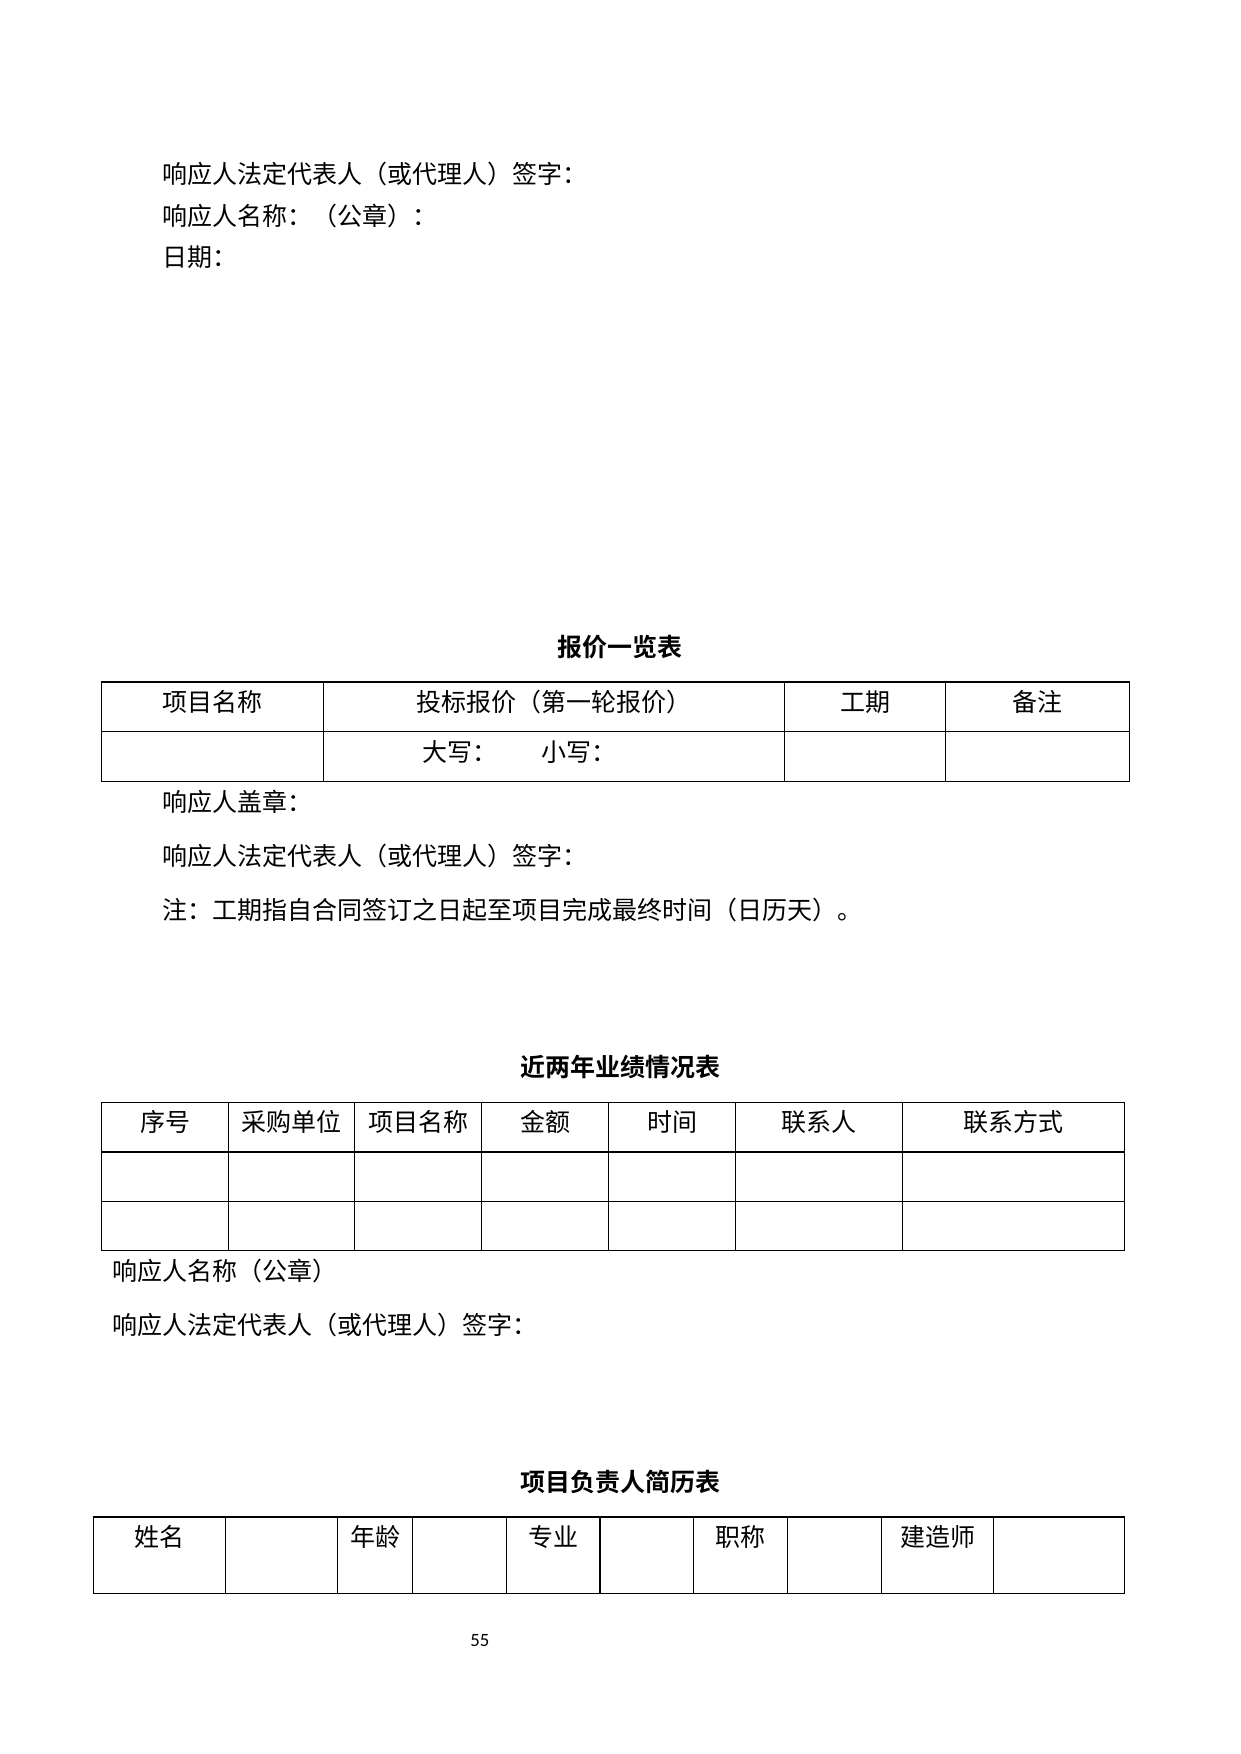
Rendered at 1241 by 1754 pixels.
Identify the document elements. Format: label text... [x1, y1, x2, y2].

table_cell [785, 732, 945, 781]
text 项目负责人简历表 [112, 1462, 1128, 1498]
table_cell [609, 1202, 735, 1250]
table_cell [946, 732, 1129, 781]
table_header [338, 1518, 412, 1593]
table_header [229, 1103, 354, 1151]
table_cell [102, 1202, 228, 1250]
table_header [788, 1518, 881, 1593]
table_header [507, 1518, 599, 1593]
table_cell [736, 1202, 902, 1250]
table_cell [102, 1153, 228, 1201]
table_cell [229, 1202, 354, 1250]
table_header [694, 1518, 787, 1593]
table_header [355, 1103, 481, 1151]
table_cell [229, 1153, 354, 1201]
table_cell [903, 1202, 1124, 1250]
text 报价一览表 [112, 627, 1128, 663]
text 近两年业绩情况表 [112, 1047, 1128, 1083]
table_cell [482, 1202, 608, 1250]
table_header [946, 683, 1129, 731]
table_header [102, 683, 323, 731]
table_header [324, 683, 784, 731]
text 日期： [112, 233, 1128, 275]
text 响应人法定代表人（或代理人）签字： [112, 1306, 1128, 1342]
text 响应人法定代表人（或代理人）签字： [112, 836, 1128, 873]
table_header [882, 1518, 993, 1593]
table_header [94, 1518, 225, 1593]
text 注：工期指自合同签订之日起至项目完成最终时间（日历天）。 [112, 891, 1128, 927]
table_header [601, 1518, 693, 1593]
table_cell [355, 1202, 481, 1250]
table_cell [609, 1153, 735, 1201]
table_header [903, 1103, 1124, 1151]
text 响应人名称：（公章）： [112, 192, 1128, 233]
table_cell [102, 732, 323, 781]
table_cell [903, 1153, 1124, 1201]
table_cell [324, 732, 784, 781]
text 响应人盖章： [112, 782, 1128, 818]
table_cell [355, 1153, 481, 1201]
text 响应人名称（公章） [112, 1251, 1128, 1287]
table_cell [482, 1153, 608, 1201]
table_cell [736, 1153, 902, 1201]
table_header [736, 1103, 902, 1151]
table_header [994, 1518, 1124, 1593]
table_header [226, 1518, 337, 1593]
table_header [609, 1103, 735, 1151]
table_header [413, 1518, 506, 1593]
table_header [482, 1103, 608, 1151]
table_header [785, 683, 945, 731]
text 响应人法定代表人（或代理人）签字： [112, 150, 1128, 192]
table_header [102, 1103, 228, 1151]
